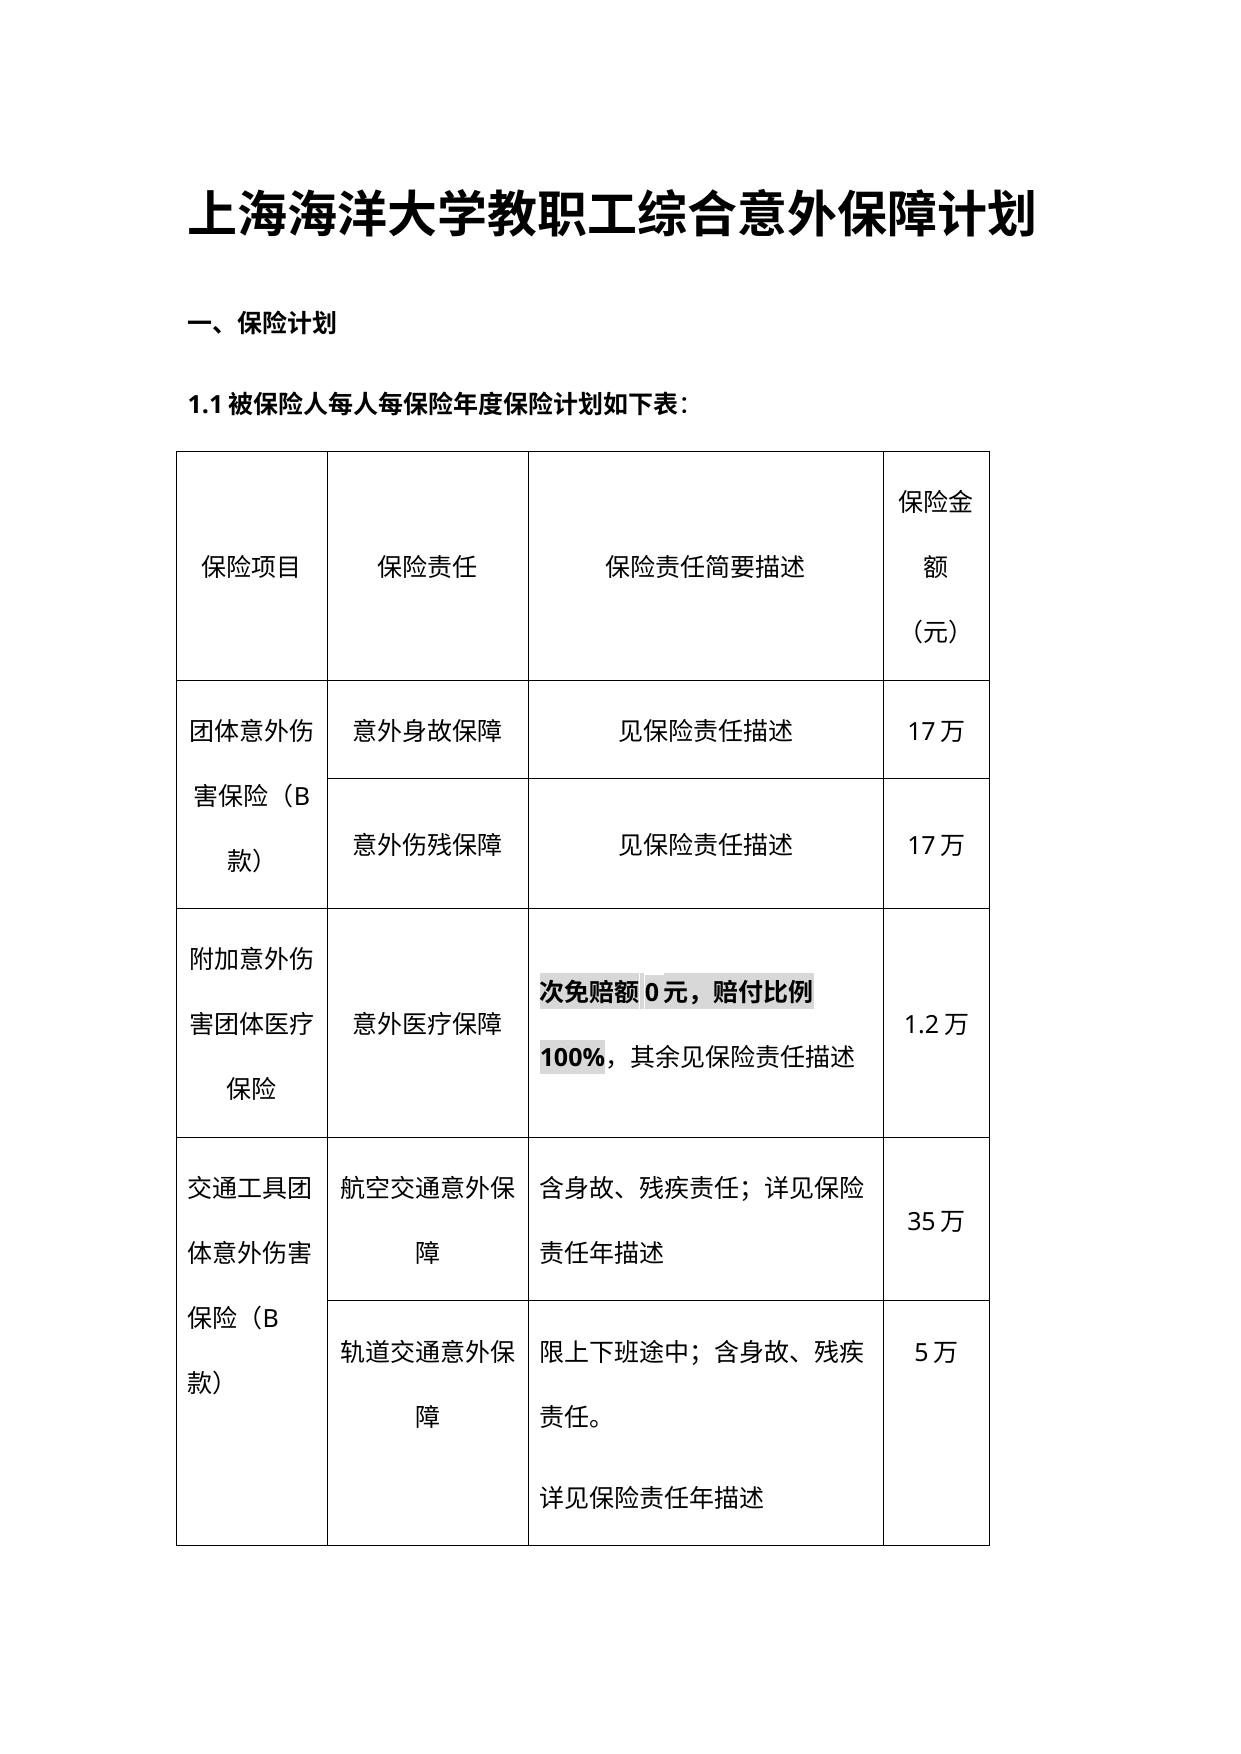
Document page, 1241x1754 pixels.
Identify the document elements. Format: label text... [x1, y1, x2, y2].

table_cell 5万 [884, 1301, 989, 1545]
table_cell 轨道交通意外保障 [328, 1301, 528, 1545]
table_header 保险金额（元） [884, 452, 989, 680]
table_cell 航空交通意外保障 [328, 1138, 528, 1300]
text 1.1被保险人每人每保险年度保险计划如下表： [187, 370, 1053, 435]
table_cell 见保险责任描述 [529, 681, 883, 778]
table_cell 附加意外伤害团体医疗保险 [177, 909, 327, 1137]
table_cell 意外身故保障 [328, 681, 528, 778]
table_header 保险责任 [328, 452, 528, 680]
table_header 保险项目 [177, 452, 327, 680]
table_cell 见保险责任描述 [529, 779, 883, 908]
table_cell 次免赔额0元，赔付比例100%，其余见保险责任描述 [529, 909, 883, 1137]
table_cell 团体意外伤害保险（B款） [177, 681, 327, 908]
table_cell 35万 [884, 1138, 989, 1300]
table_header 保险责任简要描述 [529, 452, 883, 680]
table_cell 意外伤残保障 [328, 779, 528, 908]
table_cell 17万 [884, 681, 989, 778]
table_cell 限上下班途中；含身故、残疾责任。 详见保险责任年描述 [529, 1301, 883, 1545]
text 上海海洋大学教职工综合意外保障计划 [187, 162, 1053, 259]
table_cell 17万 [884, 779, 989, 908]
text 一、保险计划 [187, 289, 1053, 354]
table_cell 交通工具团体意外伤害保险（B款） [177, 1138, 327, 1545]
table_cell 含身故、残疾责任；详见保险责任年描述 [529, 1138, 883, 1300]
table_cell 1.2万 [884, 909, 989, 1137]
table_cell 意外医疗保障 [328, 909, 528, 1137]
